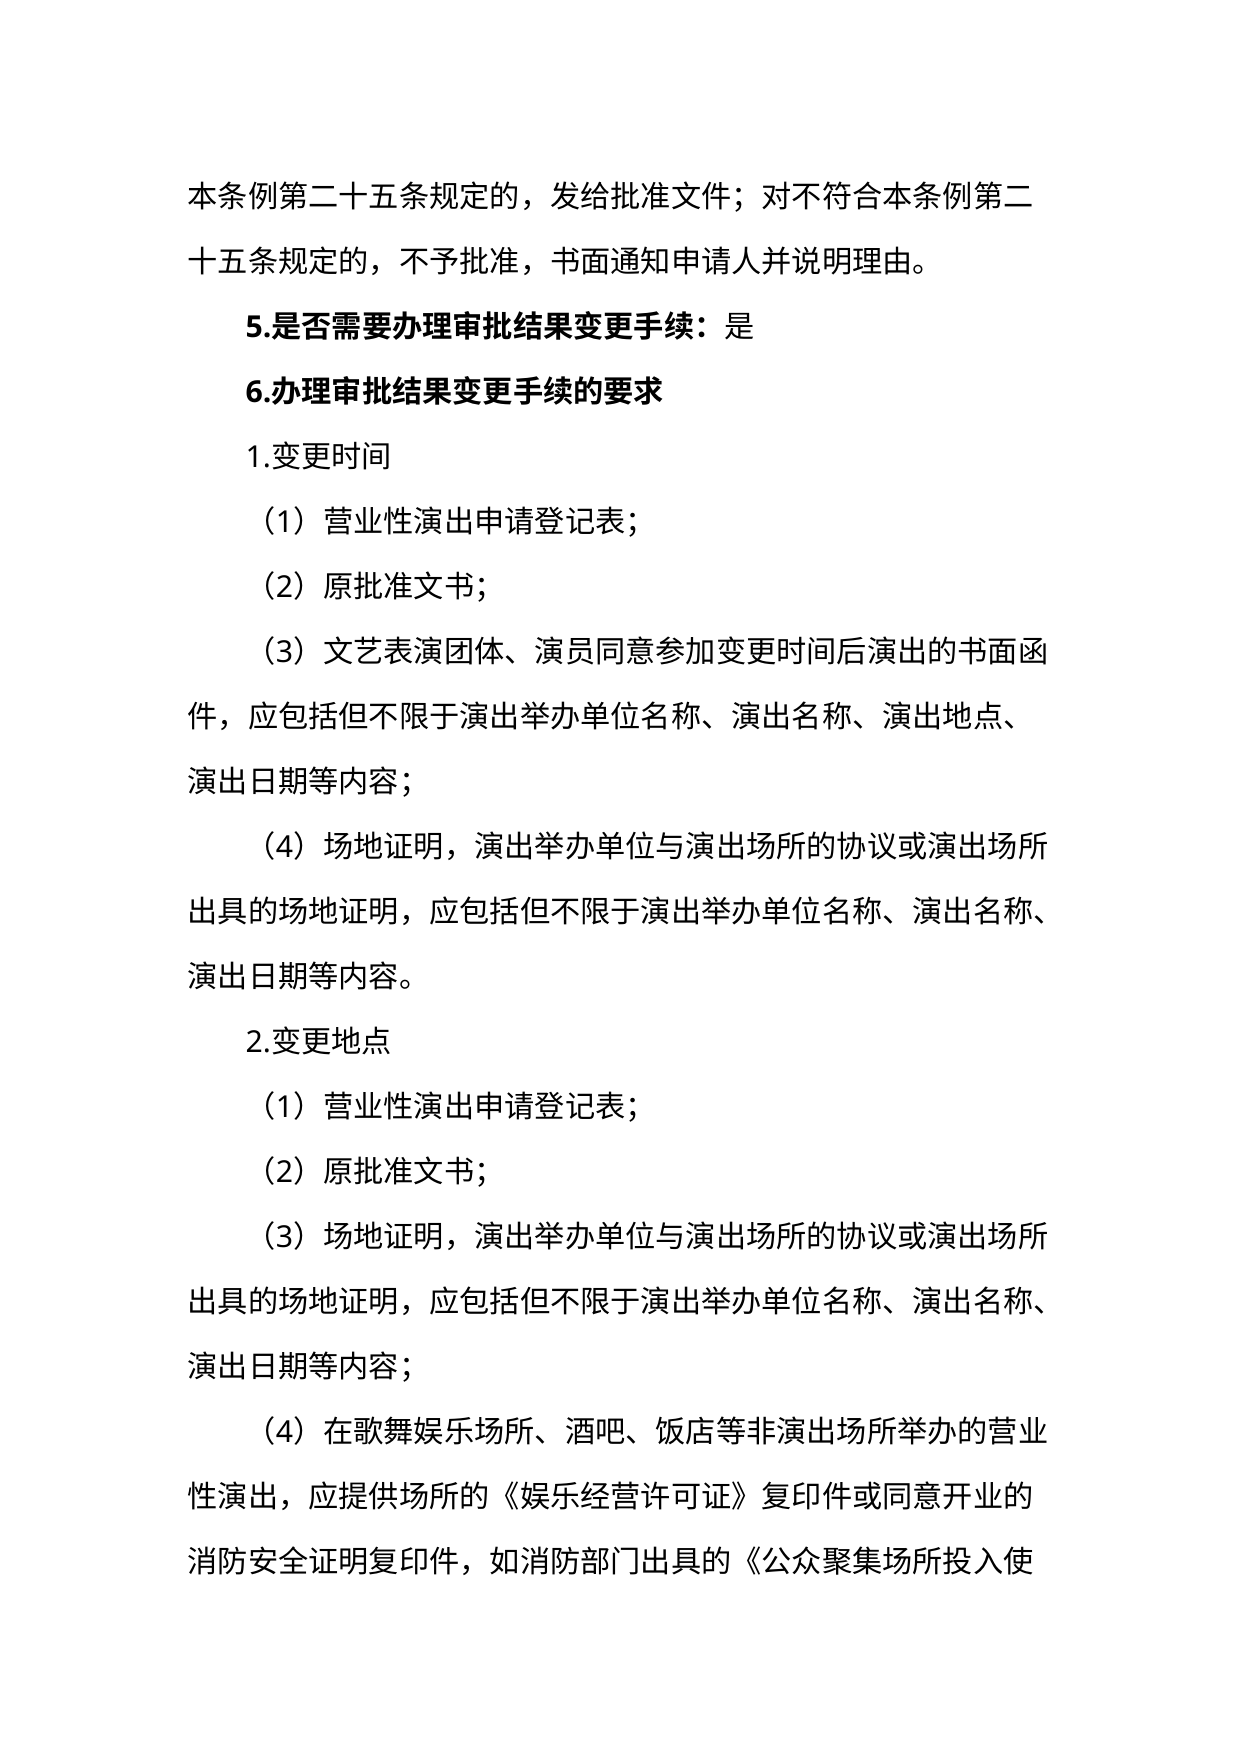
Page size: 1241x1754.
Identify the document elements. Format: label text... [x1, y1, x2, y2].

text （1）营业性演出申请登记表； [187, 1072, 1053, 1137]
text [187, 1397, 1053, 1592]
text （2）原批准文书； [187, 552, 1053, 617]
text 2.变更地点 [187, 1007, 1053, 1072]
text （3）场地证明，演出举办单位与演出场所的协议或演出场所出具的场地证明，应包括但不限于演出举办单位名称、演出名称、演出日期等内容； [187, 1202, 1053, 1397]
text （3）文艺表演团体、演员同意参加变更时间后演出的书面函件，应包括但不限于演出举办单位名称、演出名称、演出地点、演出日期等内容； [187, 617, 1053, 812]
text （4）场地证明，演出举办单位与演出场所的协议或演出场所出具的场地证明，应包括但不限于演出举办单位名称、演出名称、演出日期等内容。 [187, 812, 1053, 1007]
text （1）营业性演出申请登记表； [187, 487, 1053, 552]
text （2）原批准文书； [187, 1137, 1053, 1202]
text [187, 162, 1053, 292]
text 1.变更时间 [187, 422, 1053, 487]
text 6.办理审批结果变更手续的要求 [187, 357, 1053, 422]
text 5.是否需要办理审批结果变更手续：是 [187, 292, 1053, 357]
